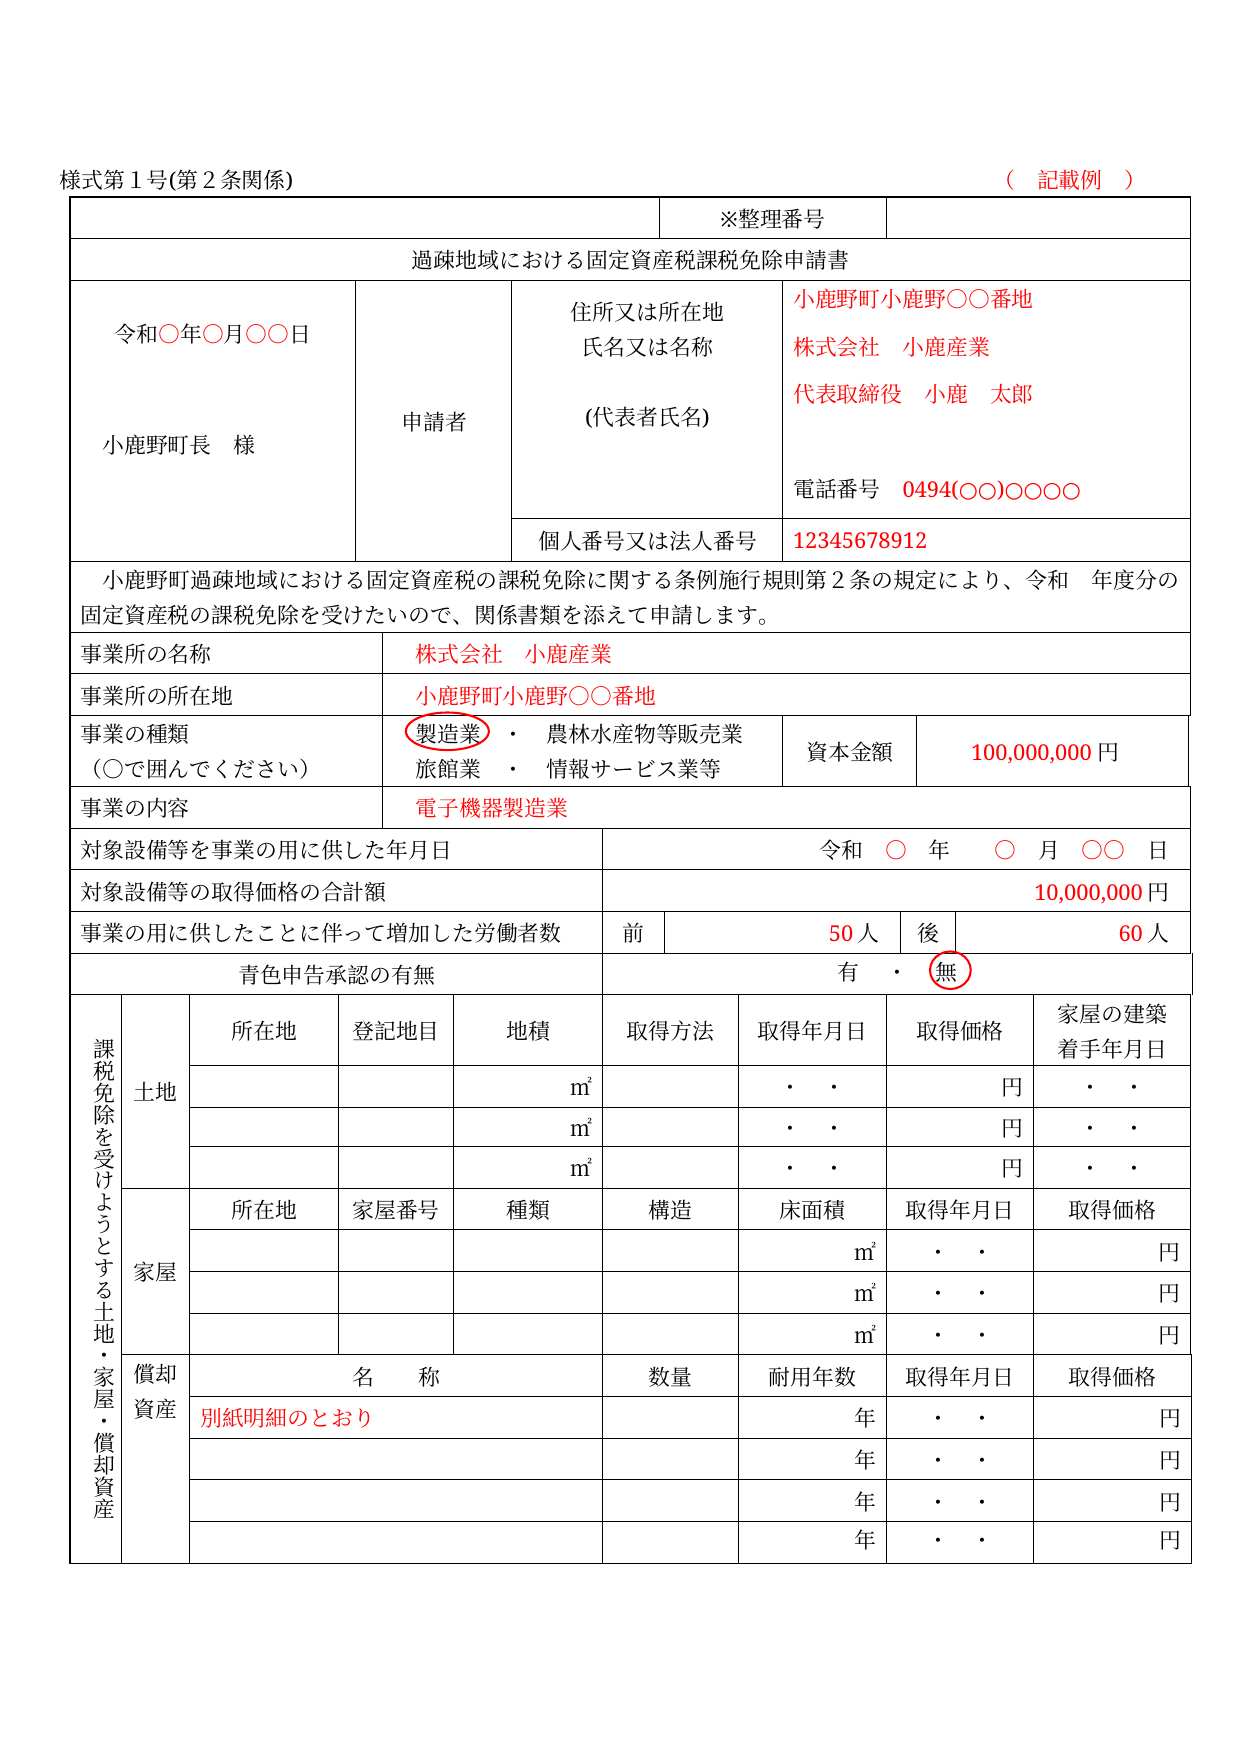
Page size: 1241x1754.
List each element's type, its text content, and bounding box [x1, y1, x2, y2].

table_cell 住所又は所在地 氏名又は名称 (代表者氏名) [512, 281, 782, 518]
table_cell 60人 [956, 912, 1190, 952]
table_cell [603, 1522, 738, 1562]
table_cell 円 [1034, 1314, 1190, 1354]
table_cell ㎡ [739, 1314, 886, 1354]
table_cell 青色申告承認の有無 [71, 954, 602, 994]
table_cell ㎡ [739, 1230, 886, 1271]
table_cell ㎡ [454, 1066, 602, 1107]
table_cell 事業所の所在地 [71, 674, 382, 715]
table_cell 年 [739, 1480, 886, 1521]
table_cell ・ ・ [739, 1066, 886, 1107]
table_cell [454, 1230, 602, 1271]
table_cell ・ ・ [887, 1439, 1033, 1479]
table_cell [454, 1314, 602, 1354]
table_cell 円 [1034, 1522, 1191, 1562]
table_header [71, 198, 659, 238]
table_cell 家屋の建築 着手年月日 [1034, 995, 1190, 1065]
table_cell 円 [1034, 1272, 1190, 1312]
table_cell 株式会社 小鹿産業 [383, 633, 1190, 673]
table_cell 数量 [603, 1355, 738, 1396]
table_cell [339, 1314, 453, 1354]
table_cell 製造業 ・ 農林水産物等販売業 旅館業 ・ 情報サービス業等 [383, 716, 782, 786]
table_cell [603, 1147, 738, 1187]
table_cell 申請者 [356, 281, 511, 561]
table_cell 登記地目 [339, 995, 453, 1065]
table_cell 事業所の名称 [71, 633, 382, 673]
table_cell [339, 1272, 453, 1312]
table_cell [603, 1314, 738, 1354]
table_cell 構造 [603, 1189, 738, 1229]
table_cell [603, 1066, 738, 1107]
table_cell 事業の種類 （○で囲んでください） [71, 716, 382, 786]
table_cell 課税免除を受けようとする土地・家屋・償却資産 [71, 995, 121, 1562]
table_cell ㎡ [739, 1272, 886, 1312]
table_cell ・ ・ [1034, 1147, 1190, 1187]
table_cell [190, 1314, 338, 1354]
table_header ※整理番号 [660, 198, 886, 238]
table_cell 床面積 [739, 1189, 886, 1229]
table_cell ・ ・ [1034, 1066, 1190, 1107]
table_cell [190, 1066, 338, 1107]
table_cell 事業の用に供したことに伴って増加した労働者数 [71, 912, 602, 952]
table_cell ㎡ [454, 1147, 602, 1187]
table_header [887, 198, 1190, 238]
table_cell [190, 1230, 338, 1271]
table_cell [603, 1480, 738, 1521]
text 様式第１号(第２条関係) （ 記載例 ） [59, 162, 1181, 196]
table_cell 円 [1034, 1480, 1191, 1521]
table_cell ・ ・ [1034, 1108, 1190, 1146]
table_cell 円 [1034, 1397, 1191, 1437]
table_cell ・ ・ [887, 1230, 1033, 1271]
table_cell ・ ・ [887, 1272, 1033, 1312]
table_cell 円 [887, 1066, 1033, 1107]
table_cell 過疎地域における固定資産税課税免除申請書 [71, 239, 1190, 280]
table_cell 年 [739, 1522, 886, 1562]
table_cell [190, 1522, 602, 1562]
table_cell [339, 1230, 453, 1271]
table_cell [603, 1230, 738, 1271]
table_cell 円 [887, 1147, 1033, 1187]
table_cell 個人番号又は法人番号 [512, 519, 782, 561]
table_cell [603, 1439, 738, 1479]
table_cell 小鹿野町小鹿野○○番地 株式会社 小鹿産業 代表取締役 小鹿 太郎 電話番号 0494(○○)○○○○ [783, 281, 1190, 518]
table_cell 地積 [454, 995, 602, 1065]
table_cell 償却資産 [122, 1355, 189, 1562]
table_cell 名 称 [190, 1355, 602, 1396]
table_cell 家屋番号 [339, 1189, 453, 1229]
table_cell ・ ・ [887, 1314, 1033, 1354]
table_cell 令和 ○ 年 ○ 月 ○○ 日 [603, 829, 1190, 869]
table_cell 取得年月日 [887, 1355, 1033, 1396]
table_cell ・ ・ [887, 1480, 1033, 1521]
table_cell [339, 1108, 453, 1146]
table_cell 年 [739, 1397, 886, 1437]
table_cell 耐用年数 [739, 1355, 886, 1396]
table_cell 別紙明細のとおり [190, 1397, 602, 1437]
table_cell 所在地 [190, 995, 338, 1065]
table_cell 種類 [454, 1189, 602, 1229]
table_cell 小鹿野町小鹿野○○番地 [383, 674, 1190, 715]
table_cell 対象設備等を事業の用に供した年月日 [71, 829, 602, 869]
table_cell 事業の内容 [71, 787, 382, 827]
table_cell 有 ・ 無 [603, 953, 1192, 994]
table_cell 円 [1034, 1230, 1190, 1271]
table_cell 取得年月日 [739, 995, 886, 1065]
table_cell ・ ・ [887, 1397, 1033, 1437]
table_cell 対象設備等の取得価格の合計額 [71, 870, 602, 911]
table_cell ・ ・ [739, 1108, 886, 1146]
table_cell 家屋 [122, 1189, 189, 1354]
table_cell 所在地 [190, 1189, 338, 1229]
table_cell [190, 1147, 338, 1187]
table_cell 円 [887, 1108, 1033, 1146]
table_cell 資本金額 [783, 716, 916, 786]
table_cell [339, 1147, 453, 1187]
table_cell 取得価格 [887, 995, 1033, 1065]
table_cell 100,000,000 円 [917, 716, 1188, 786]
table_cell 取得年月日 [887, 1189, 1033, 1229]
table_cell 前 [603, 912, 664, 952]
table_cell 取得価格 [1034, 1189, 1190, 1229]
table_cell 小鹿野町過疎地域における固定資産税の課税免除に関する条例施行規則第２条の規定により、令和 年度分の固定資産税の課税免除を受けたいので、関係書類を添えて申請します。 [71, 562, 1190, 632]
table_cell 円 [1034, 1439, 1191, 1479]
table_cell 取得価格 [1034, 1355, 1191, 1396]
table_cell [339, 1066, 453, 1107]
table_cell ㎡ [454, 1108, 602, 1146]
table_cell ・ ・ [739, 1147, 886, 1187]
table_cell [190, 1439, 602, 1479]
table_cell [603, 1397, 738, 1437]
table_cell 土地 [122, 995, 189, 1187]
table_cell 電子機器製造業 [383, 787, 1190, 827]
table_cell [603, 1272, 738, 1312]
table_cell ・ ・ [887, 1522, 1033, 1562]
table_cell 取得方法 [603, 995, 738, 1065]
table_cell [190, 1272, 338, 1312]
table_cell [190, 1108, 338, 1146]
table_cell 年 [739, 1439, 886, 1479]
table_cell 10,000,000円 [603, 870, 1190, 911]
table_cell 令和○年○月○○日 小鹿野町長 様 [71, 281, 355, 561]
table_cell [190, 1480, 602, 1521]
table_cell 50人 [665, 912, 900, 952]
table_cell [454, 1272, 602, 1312]
table_cell [603, 1108, 738, 1146]
table_cell 後 [901, 912, 955, 952]
table_cell 12345678912 [783, 519, 1190, 561]
